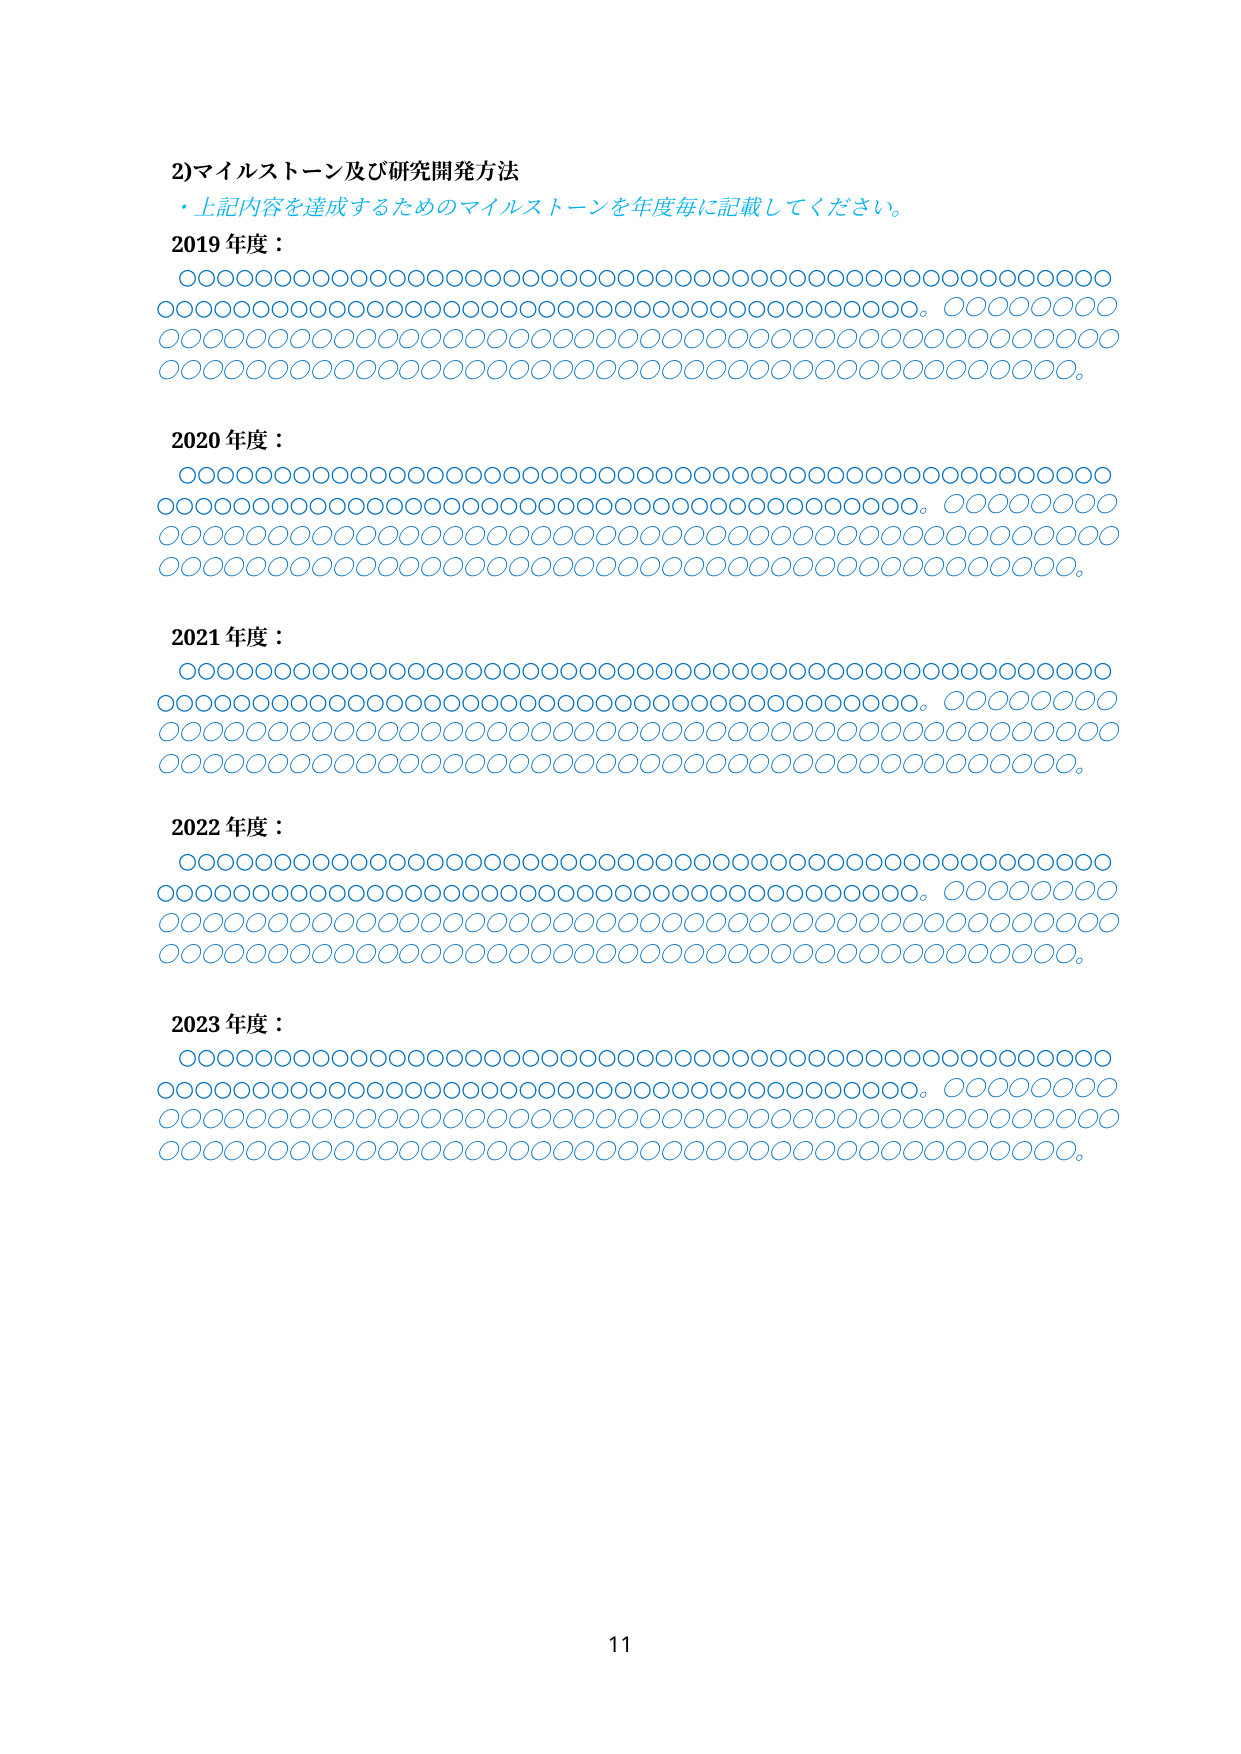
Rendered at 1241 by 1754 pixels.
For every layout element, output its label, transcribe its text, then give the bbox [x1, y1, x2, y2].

text 2020年度： [171, 421, 1128, 457]
text ○○○○○○○○○○○○○○○○○○○○○○○○○○○○○○○○○○○○○○○○○○○○○○○○○○○○○○○○○○○○○○○○○○○○○○○○○○○○○○○○○○○○○○○○○。○○○○○○○○○○○○○○○○○○○○○○○○○○○○○○○○○○○○○○○○○○○○○○○○○○○○○○○○○○○○○○○○○○○○○○○○○○○○○○○○○○○○○○○○○○○○○○。 [156, 261, 1128, 385]
text ○○○○○○○○○○○○○○○○○○○○○○○○○○○○○○○○○○○○○○○○○○○○○○○○○○○○○○○○○○○○○○○○○○○○○○○○○○○○○○○○○○○○○○○○○。○○○○○○○○○○○○○○○○○○○○○○○○○○○○○○○○○○○○○○○○○○○○○○○○○○○○○○○○○○○○○○○○○○○○○○○○○○○○○○○○○○○○○○○○○○○○○○。 [156, 457, 1128, 582]
text 2019年度： [171, 224, 1128, 261]
text ○○○○○○○○○○○○○○○○○○○○○○○○○○○○○○○○○○○○○○○○○○○○○○○○○○○○○○○○○○○○○○○○○○○○○○○○○○○○○○○○○○○○○○○○○。○○○○○○○○○○○○○○○○○○○○○○○○○○○○○○○○○○○○○○○○○○○○○○○○○○○○○○○○○○○○○○○○○○○○○○○○○○○○○○○○○○○○○○○○○○○○○○。 [156, 844, 1128, 969]
text 2022年度： [171, 808, 1128, 844]
text 2023年度： [171, 1005, 1128, 1041]
text ○○○○○○○○○○○○○○○○○○○○○○○○○○○○○○○○○○○○○○○○○○○○○○○○○○○○○○○○○○○○○○○○○○○○○○○○○○○○○○○○○○○○○○○○○。○○○○○○○○○○○○○○○○○○○○○○○○○○○○○○○○○○○○○○○○○○○○○○○○○○○○○○○○○○○○○○○○○○○○○○○○○○○○○○○○○○○○○○○○○○○○○○。 [156, 654, 1128, 778]
text ・上記内容を達成するためのマイルストーンを年度毎に記載してください。 [171, 188, 1128, 224]
text ○○○○○○○○○○○○○○○○○○○○○○○○○○○○○○○○○○○○○○○○○○○○○○○○○○○○○○○○○○○○○○○○○○○○○○○○○○○○○○○○○○○○○○○○○。○○○○○○○○○○○○○○○○○○○○○○○○○○○○○○○○○○○○○○○○○○○○○○○○○○○○○○○○○○○○○○○○○○○○○○○○○○○○○○○○○○○○○○○○○○○○○○。 [156, 1041, 1128, 1166]
text 2)マイルストーン及び研究開発方法 [112, 152, 1128, 188]
text 2021年度： [171, 618, 1128, 654]
